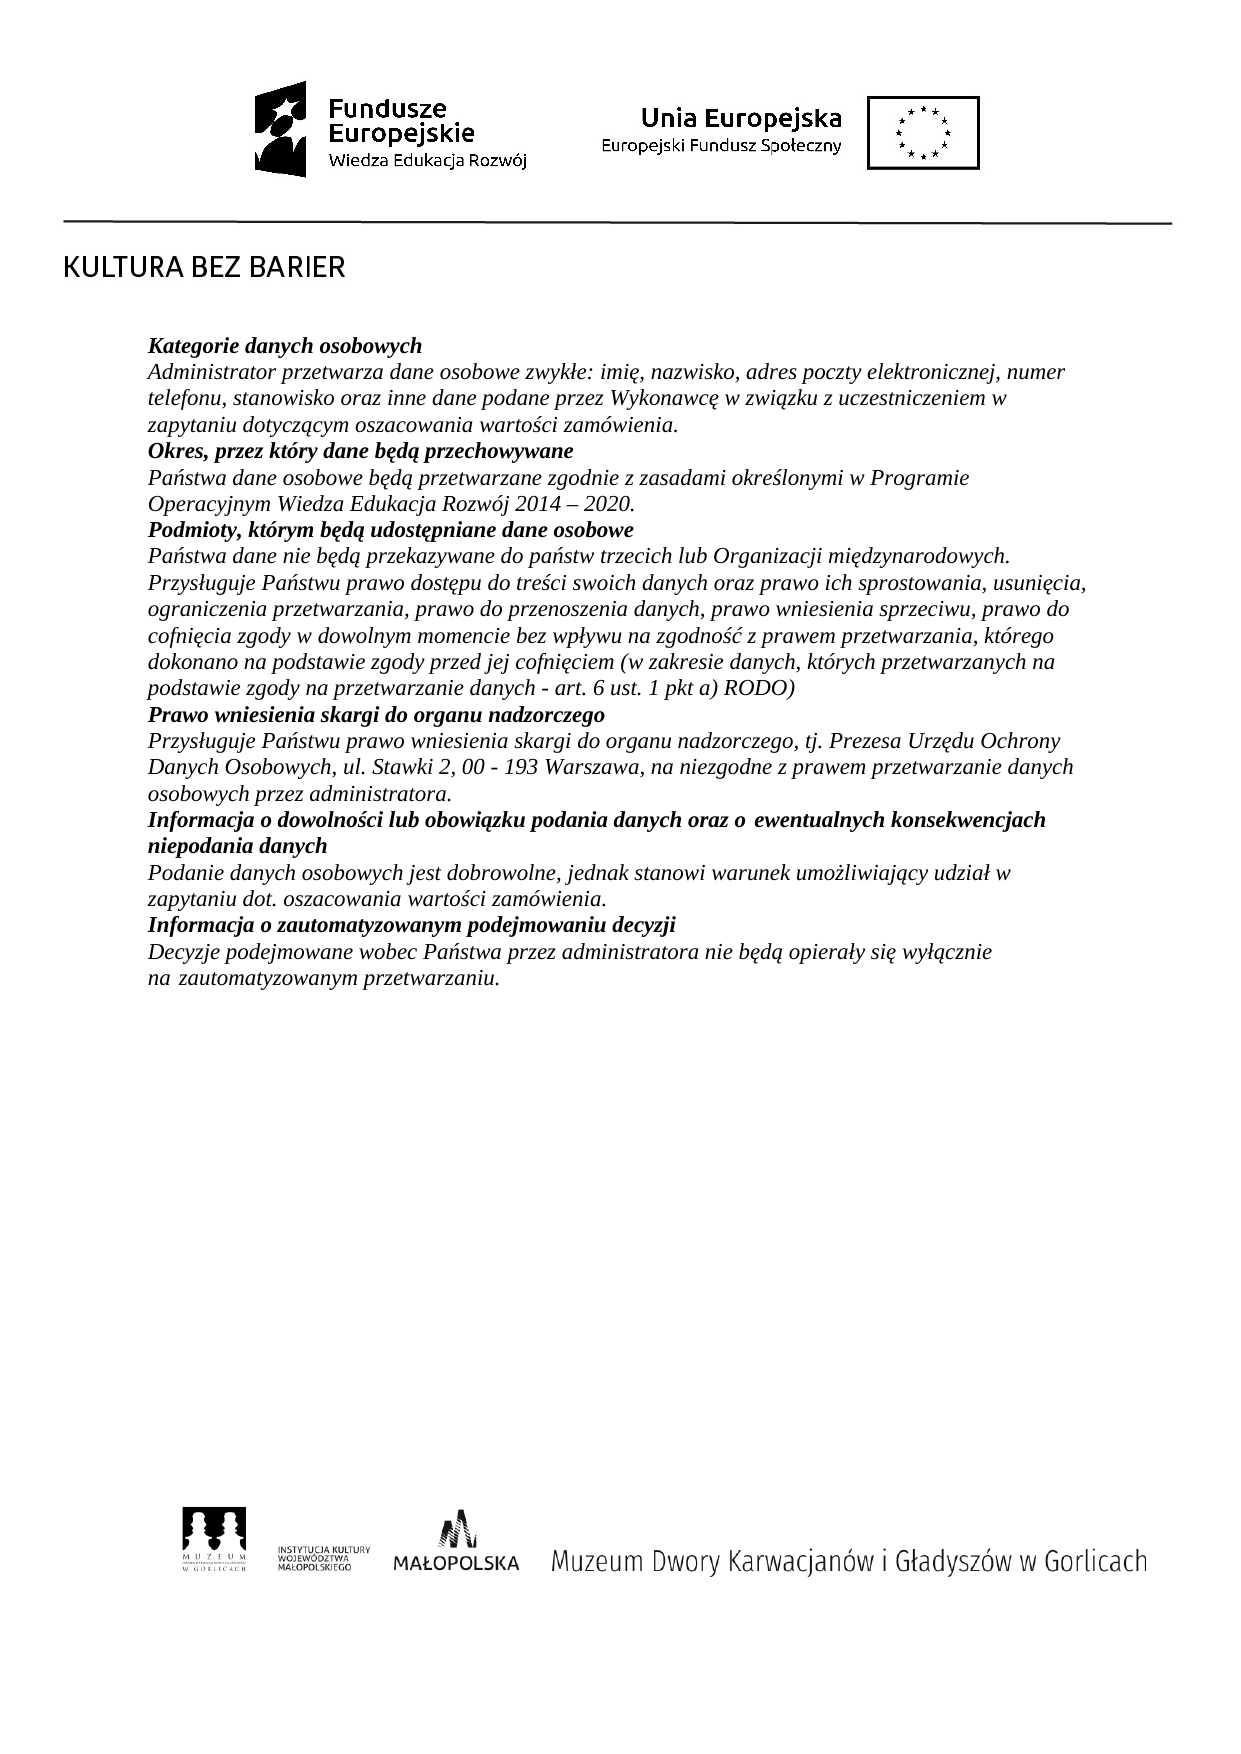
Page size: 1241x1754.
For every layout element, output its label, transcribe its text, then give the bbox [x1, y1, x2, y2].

text Państwa dane osobowe będą przetwarzane zgodnie z zasadami określonymi w Programie Operacyjnym Wiedza Edukacja Rozwój 2014 – 2020. [148, 463, 1093, 516]
text Administrator przetwarza dane osobowe zwykłe: imię, nazwisko, adres poczty elektronicznej, numer telefonu, stanowisko oraz inne dane podane przez Wykonawcę w związku z uczestniczeniem w zapytaniu dotyczącym oszacowania wartości zamówienia. [148, 358, 1093, 437]
text Podanie danych osobowych jest dobrowolne, jednak stanowi warunek umożliwiający udział w zapytaniu dot. oszacowania wartości zamówienia. [148, 859, 1093, 912]
picture [1, 28, 1234, 1754]
text Przysługuje Państwu prawo wniesienia skargi do organu nadzorczego, tj. Prezesa Urzędu Ochrony Danych Osobowych, ul. Stawki 2, 00 - 193 Warszawa, na niezgodne z prawem przetwarzanie danych osobowych przez administratora. [148, 727, 1093, 806]
text Decyzje podejmowane wobec Państwa przez administratora nie będą opierały się wyłącznie na zautomatyzowanym przetwarzaniu. [148, 938, 1093, 991]
text Przysługuje Państwu prawo dostępu do treści swoich danych oraz prawo ich sprostowania, usunięcia, ograniczenia przetwarzania, prawo do przenoszenia danych, prawo wniesienia sprzeciwu, prawo do cofnięcia zgody w dowolnym momencie bez wpływu na zgodność z prawem przetwarzania, którego dokonano na podstawie zgody przed jej cofnięciem (w zakresie danych, których przetwarzanych na podstawie zgody na przetwarzanie danych - art. 6 ust. 1 pkt a) RODO) [148, 569, 1093, 701]
subtitle Podmioty, którym będą udostępniane dane osobowe [148, 516, 1093, 543]
text Państwa dane nie będą przekazywane do państw trzecich lub Organizacji międzynarodowych. [148, 543, 1093, 569]
subtitle Informacja o dowolności lub obowiązku podania danych oraz o ewentualnych konsekwencjach niepodania danych [148, 806, 1093, 859]
subtitle Kategorie danych osobowych [148, 332, 1093, 358]
subtitle Prawo wniesienia skargi do organu nadzorczego [148, 701, 1093, 727]
subtitle Okres, przez który dane będą przechowywane [148, 437, 1093, 463]
subtitle Informacja o zautomatyzowanym podejmowaniu decyzji [148, 912, 1093, 938]
